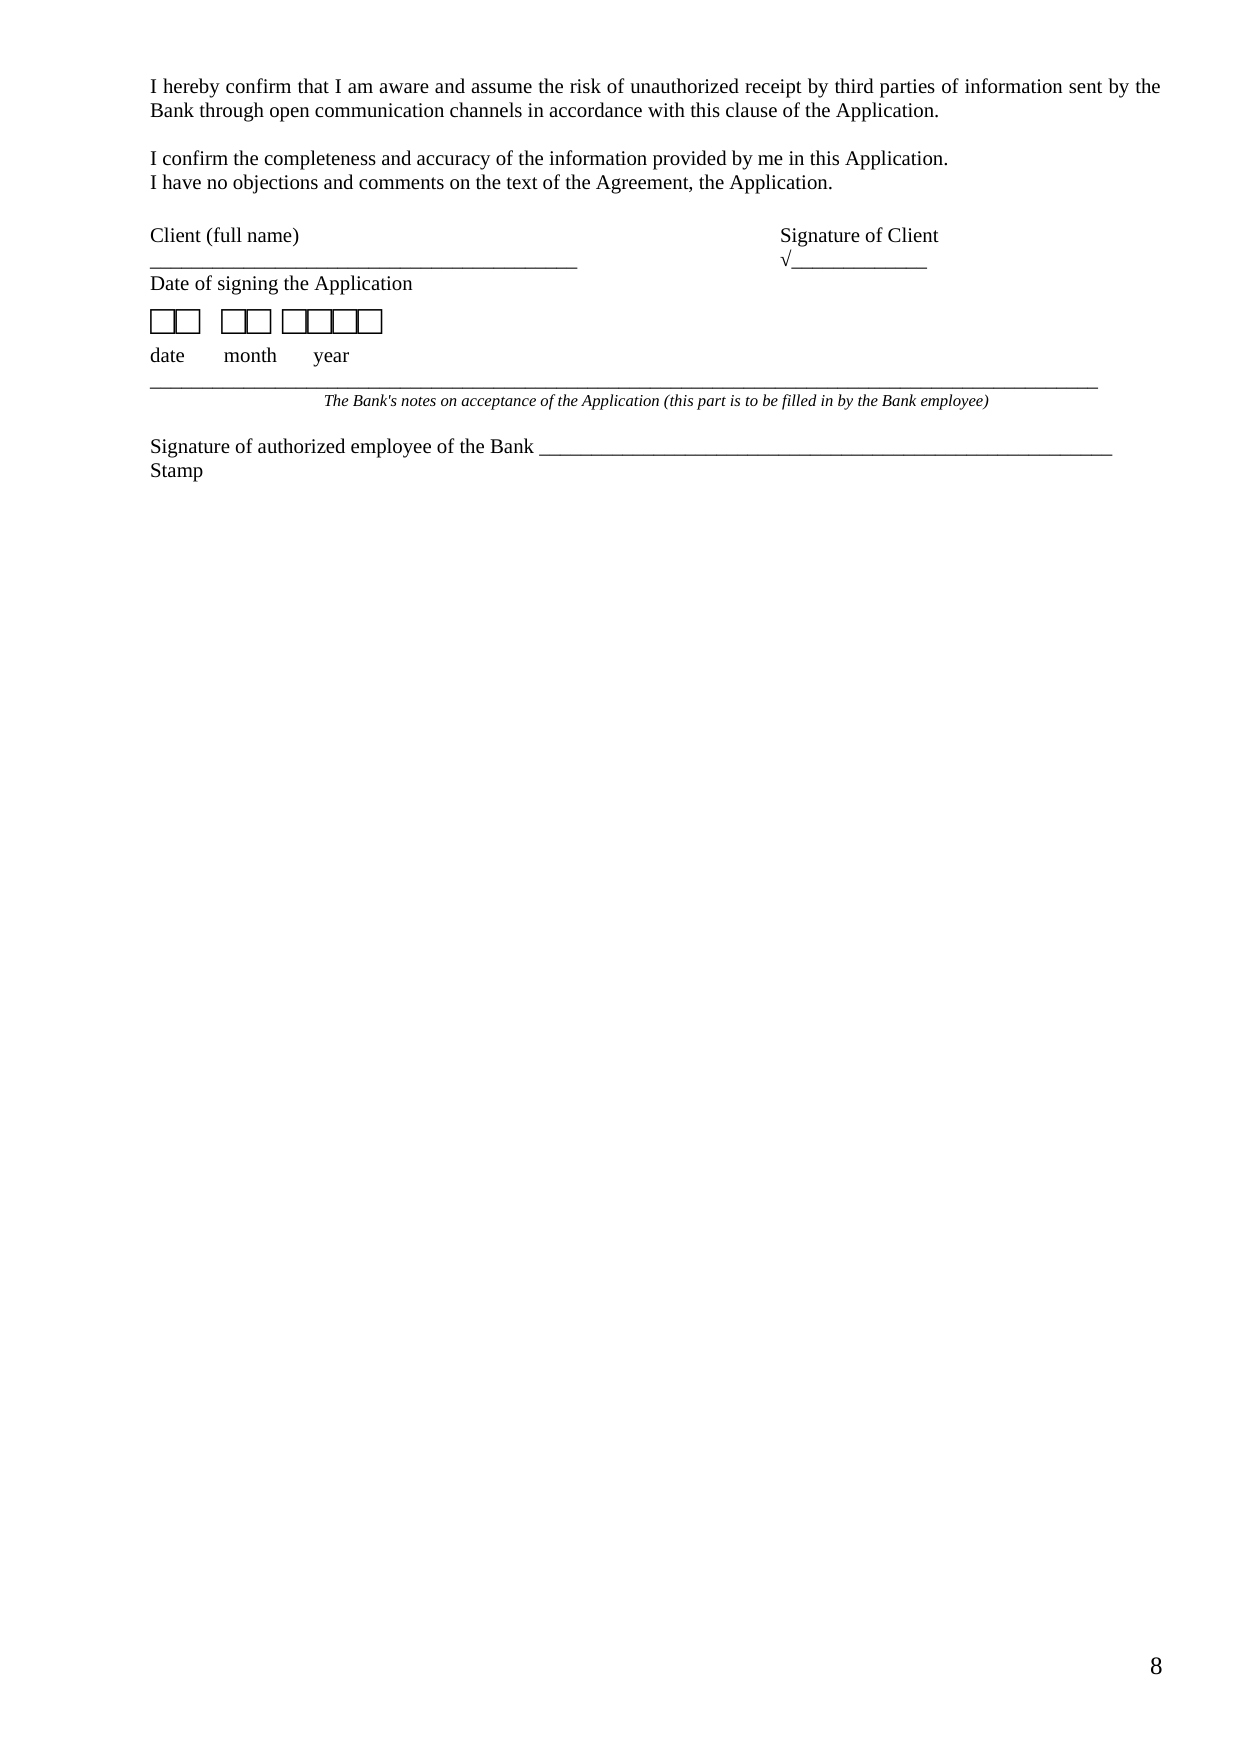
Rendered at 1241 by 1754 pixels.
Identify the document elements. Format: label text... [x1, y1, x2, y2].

text Date of signing the Application [150, 271, 1162, 295]
table_header Signature of Client [769, 223, 990, 247]
text date month year [150, 343, 1162, 367]
text Signature of authorized employee of the Bank _______________________________________________________ [150, 434, 1162, 458]
table_header Client (full name) [139, 223, 769, 247]
text I confirm the completeness and accuracy of the information provided by me in this Application. [150, 146, 1162, 170]
text Stamp [150, 458, 1162, 482]
text I hereby confirm that I am aware and assume the risk of unauthorized receipt by third parties of information sent by the Bank through open communication channels in accordance with this clause of the Application. [150, 74, 1162, 122]
text The Bank's notes on acceptance of the Application (this part is to be filled in by the Bank employee) [150, 391, 1162, 410]
table_cell _________________________________________ [139, 247, 769, 271]
text □□ □□ □□□□ [150, 295, 1162, 343]
text I have no objections and comments on the text of the Agreement, the Application. [150, 170, 1162, 194]
table_cell √_____________ [769, 247, 990, 271]
text ___________________________________________________________________________________________ [150, 367, 1162, 391]
